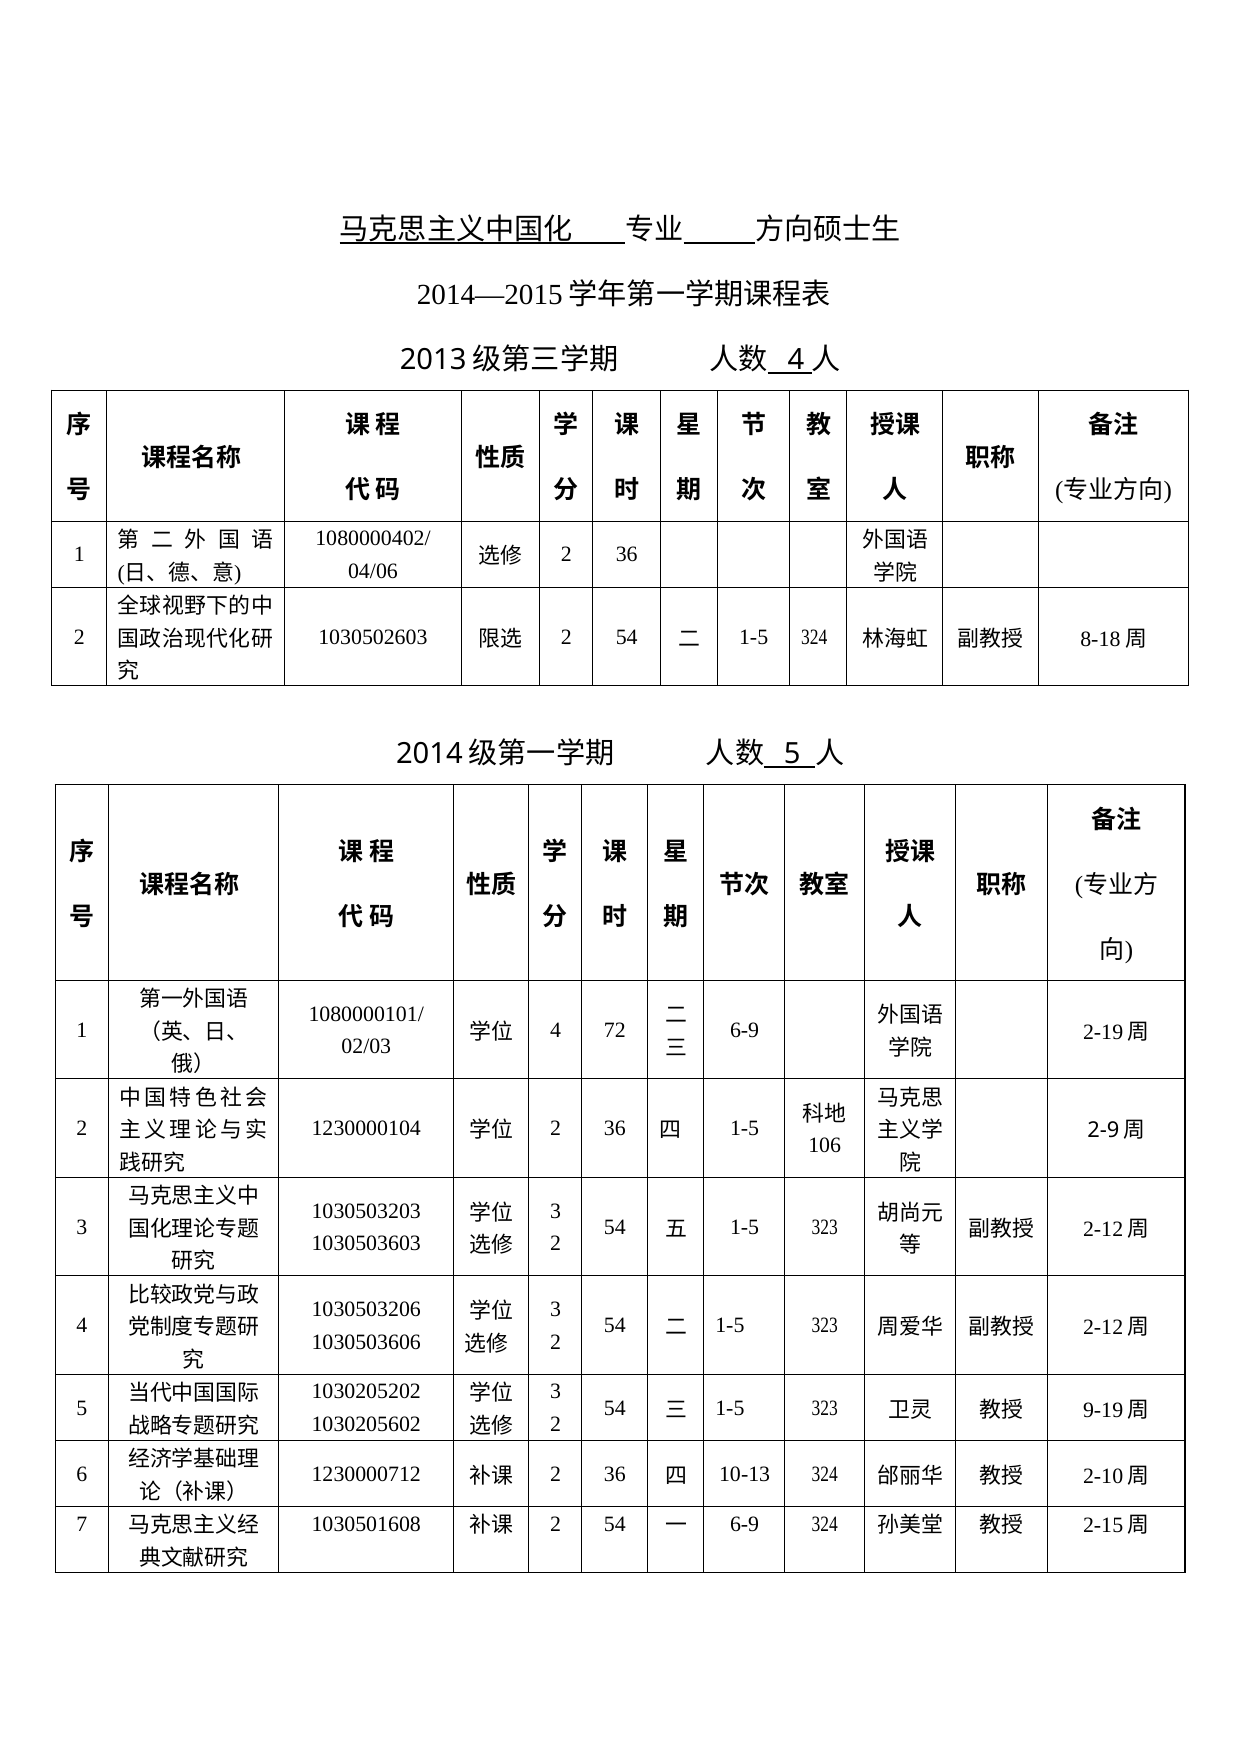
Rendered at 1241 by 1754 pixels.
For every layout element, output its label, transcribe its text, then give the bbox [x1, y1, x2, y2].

table_cell 2-19周 [1048, 981, 1184, 1078]
table_cell 3 2 [529, 1375, 581, 1440]
table_cell 54 [582, 1375, 647, 1440]
table_cell 10-13 [704, 1441, 784, 1506]
table_cell 1-5 [704, 1375, 784, 1440]
table_cell 经济学基础理论（补课） [109, 1441, 278, 1506]
table_header 授课人 [865, 785, 955, 980]
table_header 教室 [785, 785, 864, 980]
table_cell [661, 522, 717, 587]
table_cell 1-5 [704, 1178, 784, 1275]
table_cell [790, 522, 846, 587]
table_cell 补课 [454, 1441, 528, 1506]
table_cell [943, 522, 1038, 587]
table_cell 邰丽华 [865, 1441, 955, 1506]
table_header 备注 (专业方向) [1048, 785, 1184, 980]
table_cell 4 [529, 981, 581, 1078]
table_cell 3 2 [529, 1178, 581, 1275]
table_cell 1 [56, 981, 108, 1078]
table_cell 补课 [454, 1507, 528, 1572]
table_header 职称 [956, 785, 1047, 980]
table_cell 2 [529, 1507, 581, 1572]
table_header 学分 [529, 785, 581, 980]
table_cell [956, 1079, 1047, 1177]
table_header 课程名称 [109, 785, 278, 980]
text 2014级第一学期 人数 5 人 [187, 719, 1053, 784]
table_cell 1-5 [704, 1276, 784, 1374]
table_header 课时 [593, 391, 660, 521]
table_cell 比较政党与政党制度专题研究 [109, 1276, 278, 1374]
table_cell 36 [582, 1441, 647, 1506]
table_cell 1030502603 [285, 588, 461, 685]
table_cell 学位 [454, 981, 528, 1078]
table_cell 第一外国语（英、日、俄） [109, 981, 278, 1078]
table_cell 全球视野下的中国政治现代化研究 [107, 588, 284, 685]
table_cell 54 [593, 588, 660, 685]
table_cell 6-9 [704, 1507, 784, 1572]
table_cell 4 [56, 1276, 108, 1374]
table_header 星期 [648, 785, 703, 980]
table_cell 54 [582, 1178, 647, 1275]
table_cell 1230000712 [279, 1441, 453, 1506]
table_header 节次 [718, 391, 789, 521]
table_cell 72 [582, 981, 647, 1078]
table_cell 科地106 [785, 1079, 864, 1177]
table_cell 第二外国语(日、德、意) [107, 522, 284, 587]
table_cell 9-19周 [1048, 1375, 1184, 1440]
table_cell 324 [785, 1507, 864, 1572]
table_header 性质 [462, 391, 539, 521]
table_cell 1-5 [704, 1079, 784, 1177]
table_header 备注 (专业方向) [1039, 391, 1188, 521]
table_cell 1 [52, 522, 106, 587]
table_cell 五 [648, 1178, 703, 1275]
table_header 课 程 代 码 [285, 391, 461, 521]
table_cell 6-9 [704, 981, 784, 1078]
table_cell 副教授 [956, 1276, 1047, 1374]
table_header 课时 [582, 785, 647, 980]
table_header 节次 [704, 785, 784, 980]
table_cell 1030205202 1030205602 [279, 1375, 453, 1440]
table_cell 外国语学院 [847, 522, 942, 587]
table_cell 324 [785, 1441, 864, 1506]
table_cell 二 三 [648, 981, 703, 1078]
table_cell 限选 [462, 588, 539, 685]
table_cell 教授 [956, 1375, 1047, 1440]
table_cell [718, 522, 789, 587]
table_cell 1-5 [718, 588, 789, 685]
table_cell 3 2 [529, 1276, 581, 1374]
table_cell 8-18周 [1039, 588, 1188, 685]
table_cell [956, 981, 1047, 1078]
table_cell 林海虹 [847, 588, 942, 685]
table_cell 323 [785, 1276, 864, 1374]
table_header 课 程 代 码 [279, 785, 453, 980]
table_cell 2-12周 [1048, 1178, 1184, 1275]
table_cell 三 [648, 1375, 703, 1440]
table_cell 2-15周 [1048, 1507, 1184, 1572]
table_cell 马克思主义中国化理论专题研究 [109, 1178, 278, 1275]
table_cell 马克思主义经典文献研究（补课） [109, 1507, 278, 1572]
table_cell 54 [582, 1276, 647, 1374]
table_cell 2 [56, 1079, 108, 1177]
table_cell 7 [56, 1507, 108, 1572]
table_cell 2 [52, 588, 106, 685]
table_cell 胡尚元等 [865, 1178, 955, 1275]
table_header 教室 [790, 391, 846, 521]
table_cell 2-10周 [1048, 1441, 1184, 1506]
table_header 序号 [56, 785, 108, 980]
table_cell 2 [529, 1441, 581, 1506]
table_header 职称 [943, 391, 1038, 521]
table_cell 学位 选修 [454, 1375, 528, 1440]
table_cell [785, 981, 864, 1078]
table_cell 5 [56, 1375, 108, 1440]
table_cell 选修 [462, 522, 539, 587]
table_cell 四 [648, 1441, 703, 1506]
table_cell 周爱华 [865, 1276, 955, 1374]
table_cell 四 [648, 1079, 703, 1177]
table_header 序号 [52, 391, 106, 521]
table_cell 教授 [956, 1507, 1047, 1572]
table_cell [1039, 522, 1188, 587]
table_cell 副教授 [956, 1178, 1047, 1275]
table_cell 36 [593, 522, 660, 587]
table_cell 当代中国国际战略专题研究 [109, 1375, 278, 1440]
text 2013级第三学期 人数 4 人 [187, 324, 1053, 389]
table_cell 孙美堂 [865, 1507, 955, 1572]
table_cell 2 [540, 588, 592, 685]
table_header 星期 [661, 391, 717, 521]
table_cell 1080000402/ 04/06 [285, 522, 461, 587]
table_cell 一 [648, 1507, 703, 1572]
table_header 性质 [454, 785, 528, 980]
table_cell 54 [582, 1507, 647, 1572]
text 马克思主义中国化 专业 方向硕士生 [187, 194, 1053, 259]
table_cell 2-9周 [1048, 1079, 1184, 1177]
table_cell 6 [56, 1441, 108, 1506]
table_cell 1030501608 [279, 1507, 453, 1572]
table_cell 副教授 [943, 588, 1038, 685]
table_cell 中国特色社会主义理论与实践研究 [109, 1079, 278, 1177]
table_cell 马克思主义学院 [865, 1079, 955, 1177]
table_cell 2 [540, 522, 592, 587]
table_cell 二 [661, 588, 717, 685]
table_header 学分 [540, 391, 592, 521]
table_cell 学位 选修 [454, 1276, 528, 1374]
table_cell 1030503206 1030503606 [279, 1276, 453, 1374]
table_cell 3 [56, 1178, 108, 1275]
table_cell 2-12周 [1048, 1276, 1184, 1374]
table_cell 323 [785, 1178, 864, 1275]
table_header 授课人 [847, 391, 942, 521]
table_cell 1080000101/ 02/03 [279, 981, 453, 1078]
table_cell 2 [529, 1079, 581, 1177]
table_cell 外国语学院 [865, 981, 955, 1078]
table_cell 1030503203 1030503603 [279, 1178, 453, 1275]
table_cell 教授 [956, 1441, 1047, 1506]
table_cell 卫灵 [865, 1375, 955, 1440]
table_cell 二 [648, 1276, 703, 1374]
table_cell 学位 选修 [454, 1178, 528, 1275]
text 2014—2015学年第一学期课程表 [187, 259, 1053, 324]
table_header 课程名称 [107, 391, 284, 521]
table_cell 323 [785, 1375, 864, 1440]
table_cell 36 [582, 1079, 647, 1177]
table_cell 1230000104 [279, 1079, 453, 1177]
table_cell 324 [790, 588, 846, 685]
table_cell 学位 [454, 1079, 528, 1177]
